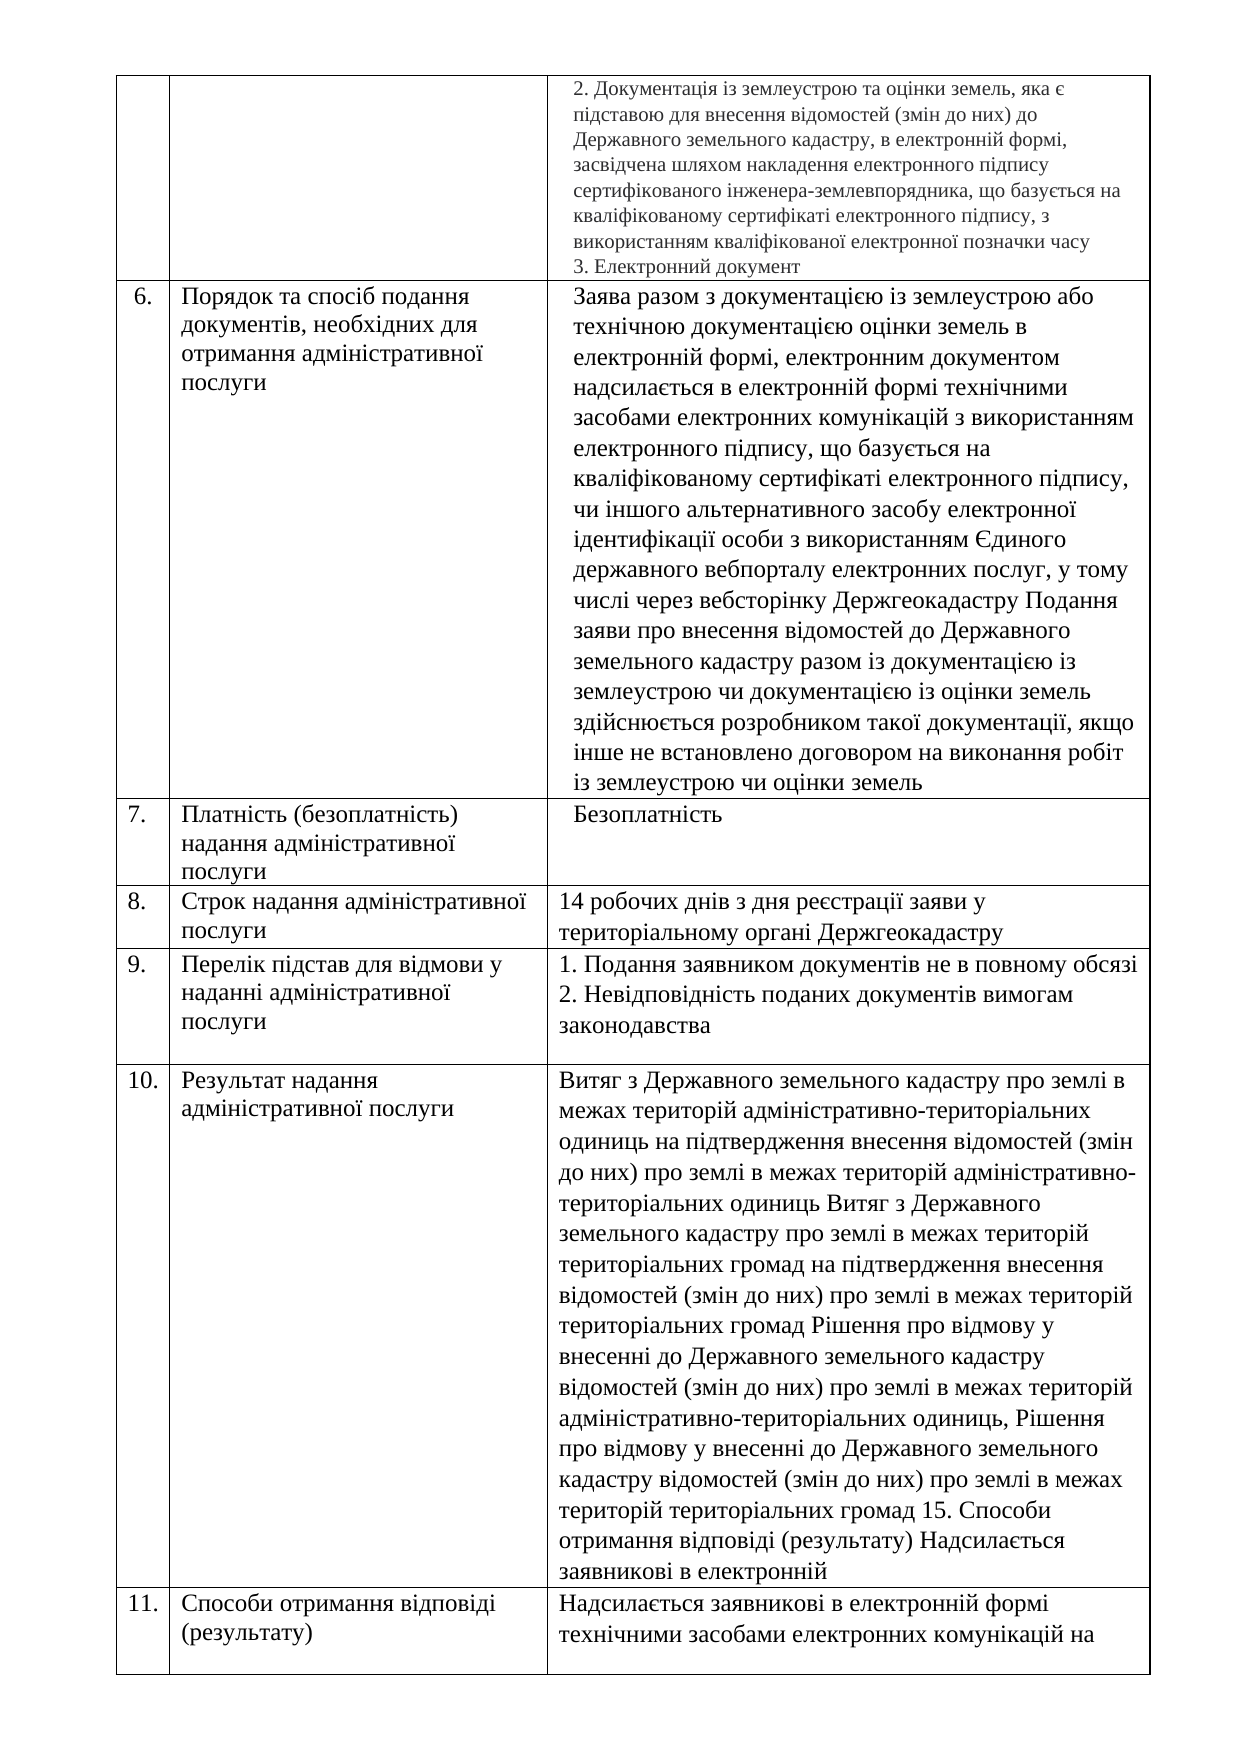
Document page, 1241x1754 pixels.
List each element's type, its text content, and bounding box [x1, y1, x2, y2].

table_cell 6. [117, 281, 169, 798]
table_cell 8. [117, 886, 169, 948]
table_cell 11. [117, 1588, 169, 1674]
table_cell Витяг з Державного земельного кадастру про землі в межах територій адміністративно-територіальних одиниць на підтвердження внесення відомостей (змін до них) про землі в межах територій адміністративно-територіальних одиниць Витяг з Державного земельного кадастру про землі в межах територій територіальних громад на підтвердження внесення відомостей (змін до них) про землі в межах територій територіальних громад Рішення про відмову у внесенні до Державного земельного кадастру відомостей (змін до них) про землі в межах територій адміністративно-територіальних одиниць, Рішення про відмову у внесенні до Державного земельного кадастру відомостей (змін до них) про землі в межах територій територіальних громад 15. Способи отримання відповіді (результату) Надсилається заявникові в електронній [548, 1065, 1149, 1587]
table_cell 14 робочих днів з дня реєстрації заяви у територіальному органі Держгеокадастру [548, 886, 1149, 948]
table_cell 7. [117, 799, 169, 885]
table_cell Результат надання адміністративної послуги [170, 1065, 547, 1587]
table_cell Порядок та спосіб подання документів, необхідних для отримання адміністративної послуги [170, 281, 547, 798]
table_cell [170, 1588, 547, 1674]
table_cell Строк надання адміністративної послуги [170, 886, 547, 948]
table_cell 1. Подання заявником документів не в повному обсязі 2. Невідповідність поданих документів вимогам законодавства [548, 949, 1149, 1064]
table_cell Платність (безоплатність) надання адміністративної послуги [170, 799, 547, 885]
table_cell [548, 76, 1149, 280]
table_cell Заява разом з документацією із землеустрою або технічною документацією оцінки земель в електронній формі, електронним документом надсилається в електронній формі технічними засобами електронних комунікацій з використанням електронного підпису, що базується на кваліфікованому сертифікаті електронного підпису, чи іншого альтернативного засобу електронної ідентифікації особи з використанням Єдиного державного вебпорталу електронних послуг, у тому числі через вебсторінку Держгеокадастру Подання заяви про внесення відомостей до Державного земельного кадастру разом із документацією із землеустрою чи документацією із оцінки земель здійснюється розробником такої документації, якщо інше не встановлено договором на виконання робіт із землеустрою чи оцінки земель [548, 281, 1149, 798]
table_cell 10. [117, 1065, 169, 1587]
table_cell 5. [117, 76, 169, 280]
table_cell 9. [117, 949, 169, 1064]
table_cell Перелік підстав для відмови у наданні адміністративної послуги [170, 949, 547, 1064]
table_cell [548, 1588, 1149, 1674]
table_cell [170, 76, 547, 280]
table_cell Безоплатність [548, 799, 1149, 885]
